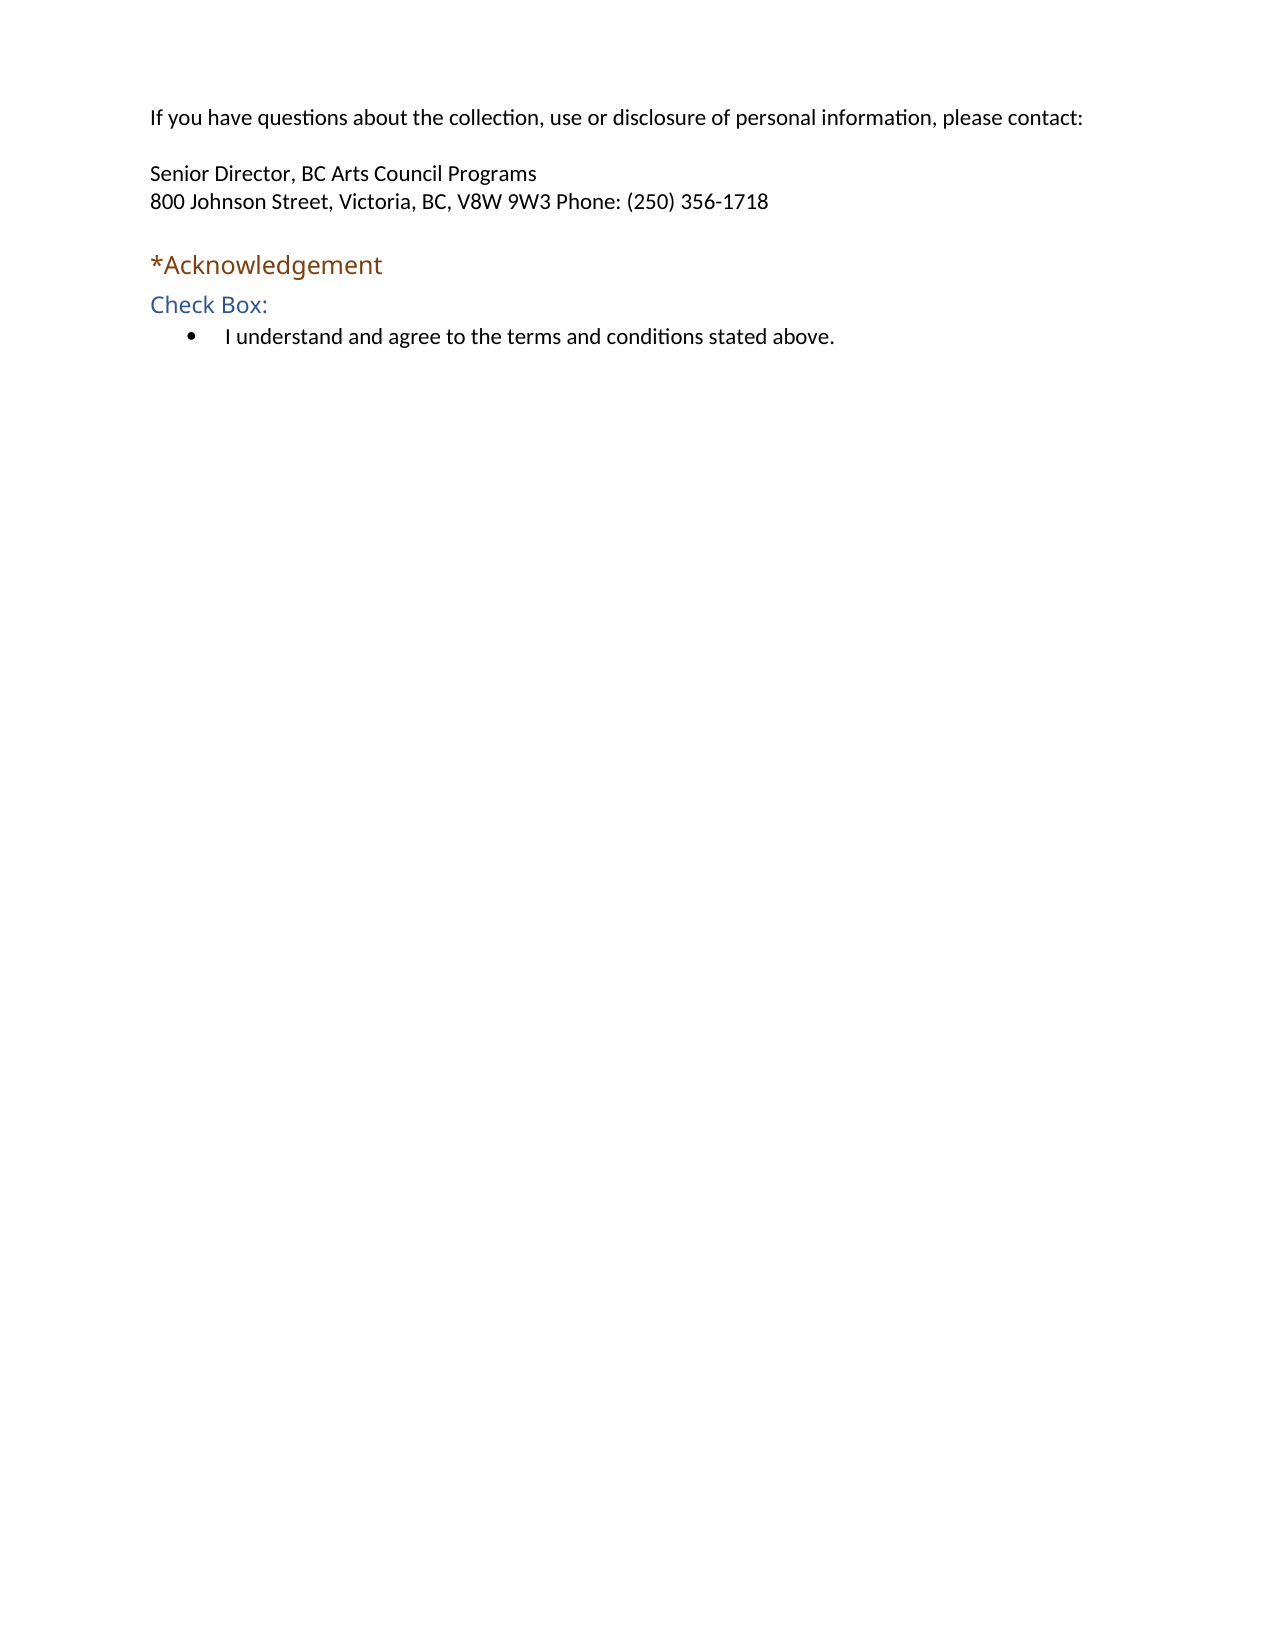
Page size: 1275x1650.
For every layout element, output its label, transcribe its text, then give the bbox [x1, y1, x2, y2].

list I understand and agree to the terms and conditions stated above. [187, 322, 1125, 350]
subtitle *Acknowledgement [150, 248, 1125, 282]
subtitle Check Box: [150, 289, 1125, 320]
text If you have questions about the collection, use or disclosure of personal information, please contact: [150, 103, 1125, 131]
text 800 Johnson Street, Victoria, BC, V8W 9W3 Phone: (250) 356-1718 [150, 187, 1125, 216]
text Senior Director, BC Arts Council Programs [150, 159, 1125, 187]
